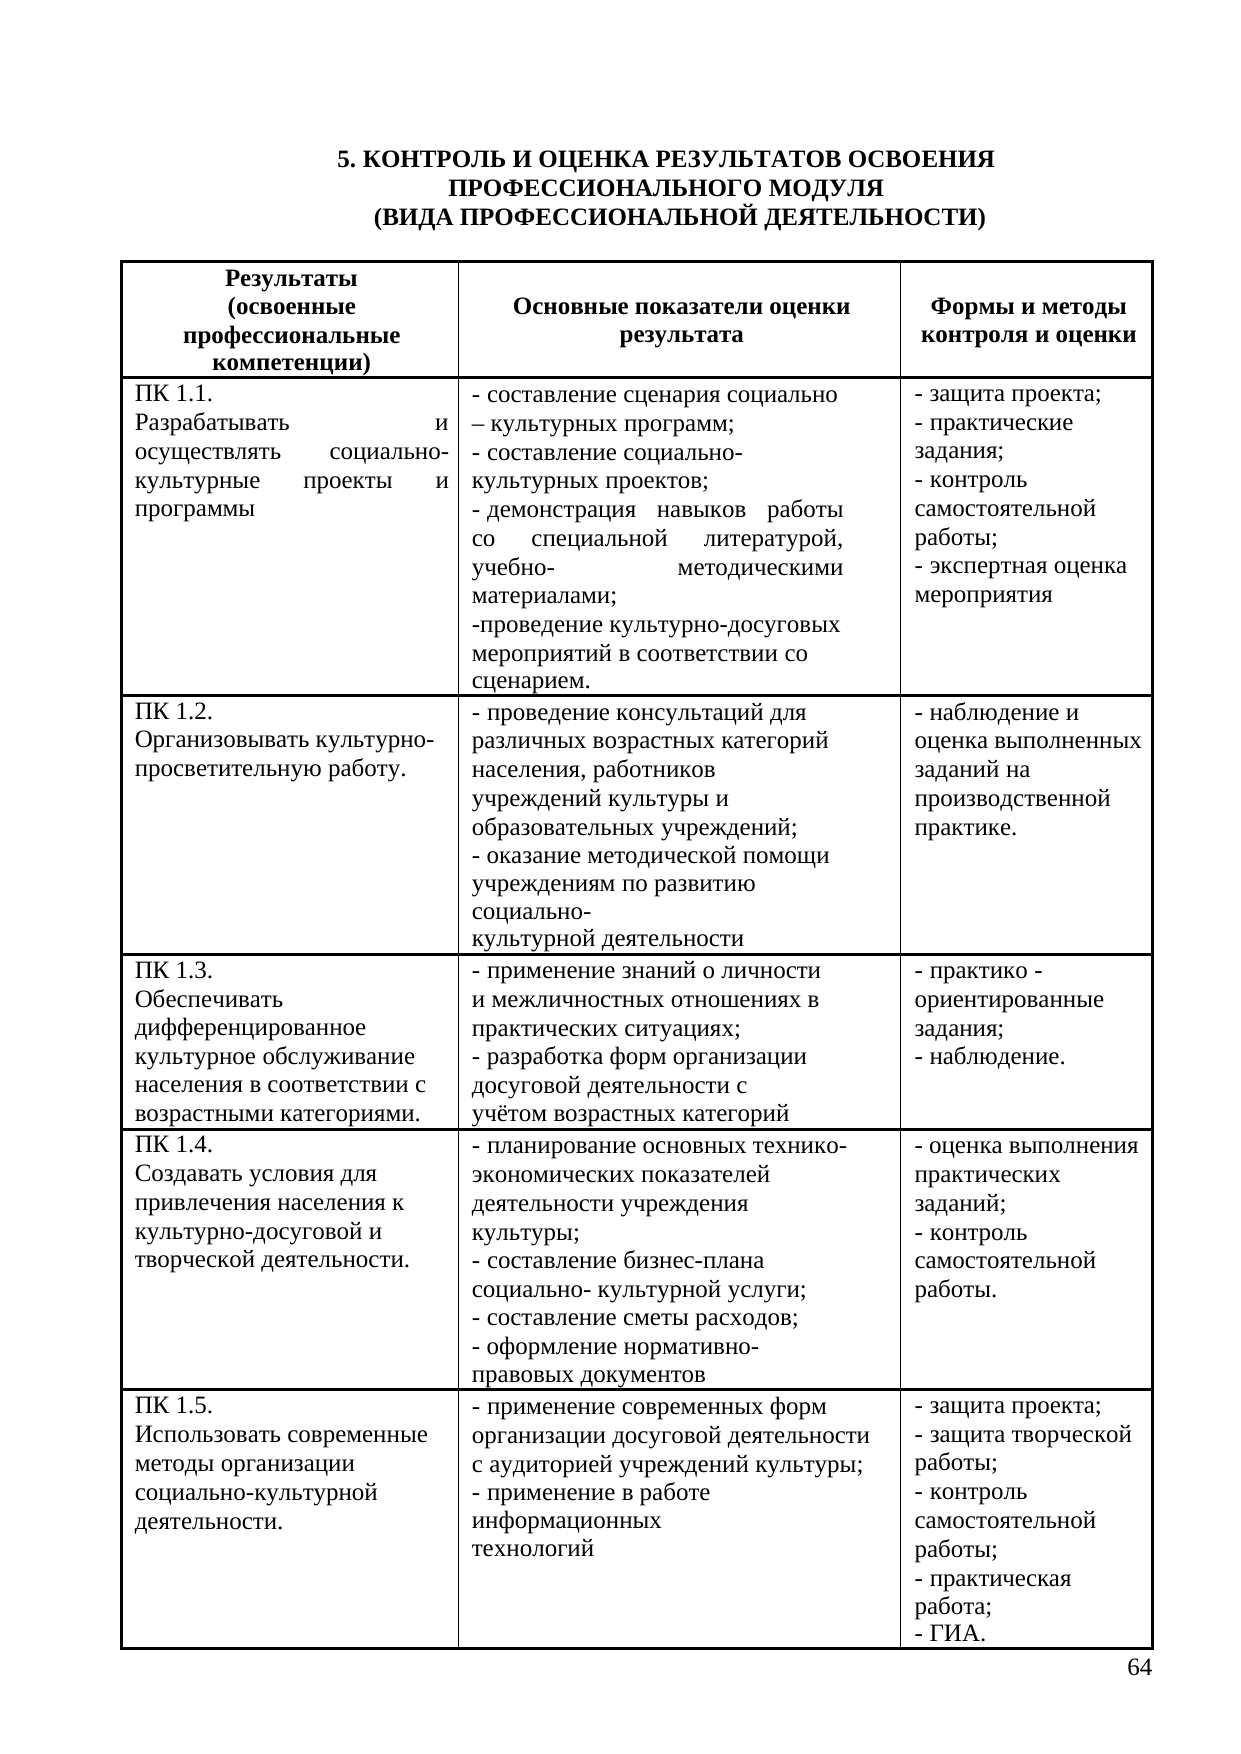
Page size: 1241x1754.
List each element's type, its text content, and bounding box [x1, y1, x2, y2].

table_cell защита проекта; защита творческой работы; контроль самостоятельной работы; практическая работа; ГИА. [901, 1391, 1151, 1647]
subtitle КОНТРОЛЬ И ОЦЕНКА РЕЗУЛЬТАТОВ ОСВОЕНИЯ ПРОФЕССИОНАЛЬНОГО МОДУЛЯ [337, 145, 996, 201]
table_cell ПК 1.2. Организовывать культурно- просветительную работу. [123, 697, 458, 952]
table_header Формы и методы контроля и оценки [901, 263, 1151, 376]
table_cell ПК 1.1. Разрабатывать и осуществлять социально- культурные проекты и программы [123, 379, 458, 694]
table_cell практико - ориентированные задания; наблюдение. [901, 956, 1151, 1127]
table_cell применение знаний о личности и межличностных отношениях в практических ситуациях; разработка форм организации досуговой деятельности с учётом возрастных категорий [459, 956, 900, 1127]
table_cell - наблюдение и оценка выполненных заданий на производственной практике. [901, 697, 1151, 952]
table_cell оценка выполнения практических заданий; контроль самостоятельной работы. [901, 1131, 1151, 1388]
table_cell составление сценария социально – культурных программ; составление социально- культурных проектов; демонстрация навыков работы со специальной литературой, учебно- методическими материалами; -проведение культурно-досуговых мероприятий в соответствии со сценарием. [459, 379, 900, 694]
table_header Результаты (освоенные профессиональные компетенции) [123, 263, 458, 376]
table_cell ПК 1.5. Использовать современные методы организации социально-культурной деятельности. [123, 1391, 458, 1647]
table_cell ПК 1.4. Создавать условия для привлечения населения к культурно-досуговой и творческой деятельности. [123, 1131, 458, 1388]
table_header Основные показатели оценки результата [459, 263, 900, 376]
table_cell планирование основных технико- экономических показателей деятельности учреждения культуры; составление бизнес-плана социально- культурной услуги; составление сметы расходов; оформление нормативно- правовых документов [459, 1131, 900, 1388]
table_cell применение современных форм организации досуговой деятельности с аудиторией учреждений культуры; применение в работе информационных технологий [459, 1391, 900, 1647]
text (ВИДА ПРОФЕССИОНАЛЬНОЙ ДЕЯТЕЛЬНОСТИ) [374, 202, 1167, 230]
table_cell ПК 1.3. Обеспечивать дифференцированное культурное обслуживание населения в соответствии с возрастными категориями. [123, 956, 458, 1127]
table_cell защита проекта; практические задания; контроль самостоятельной работы; экспертная оценка мероприятия [901, 379, 1151, 694]
table_cell проведение консультаций для различных возрастных категорий населения, работников учреждений культуры и образовательных учреждений; оказание методической помощи учреждениям по развитию социально- культурной деятельности [459, 697, 900, 952]
